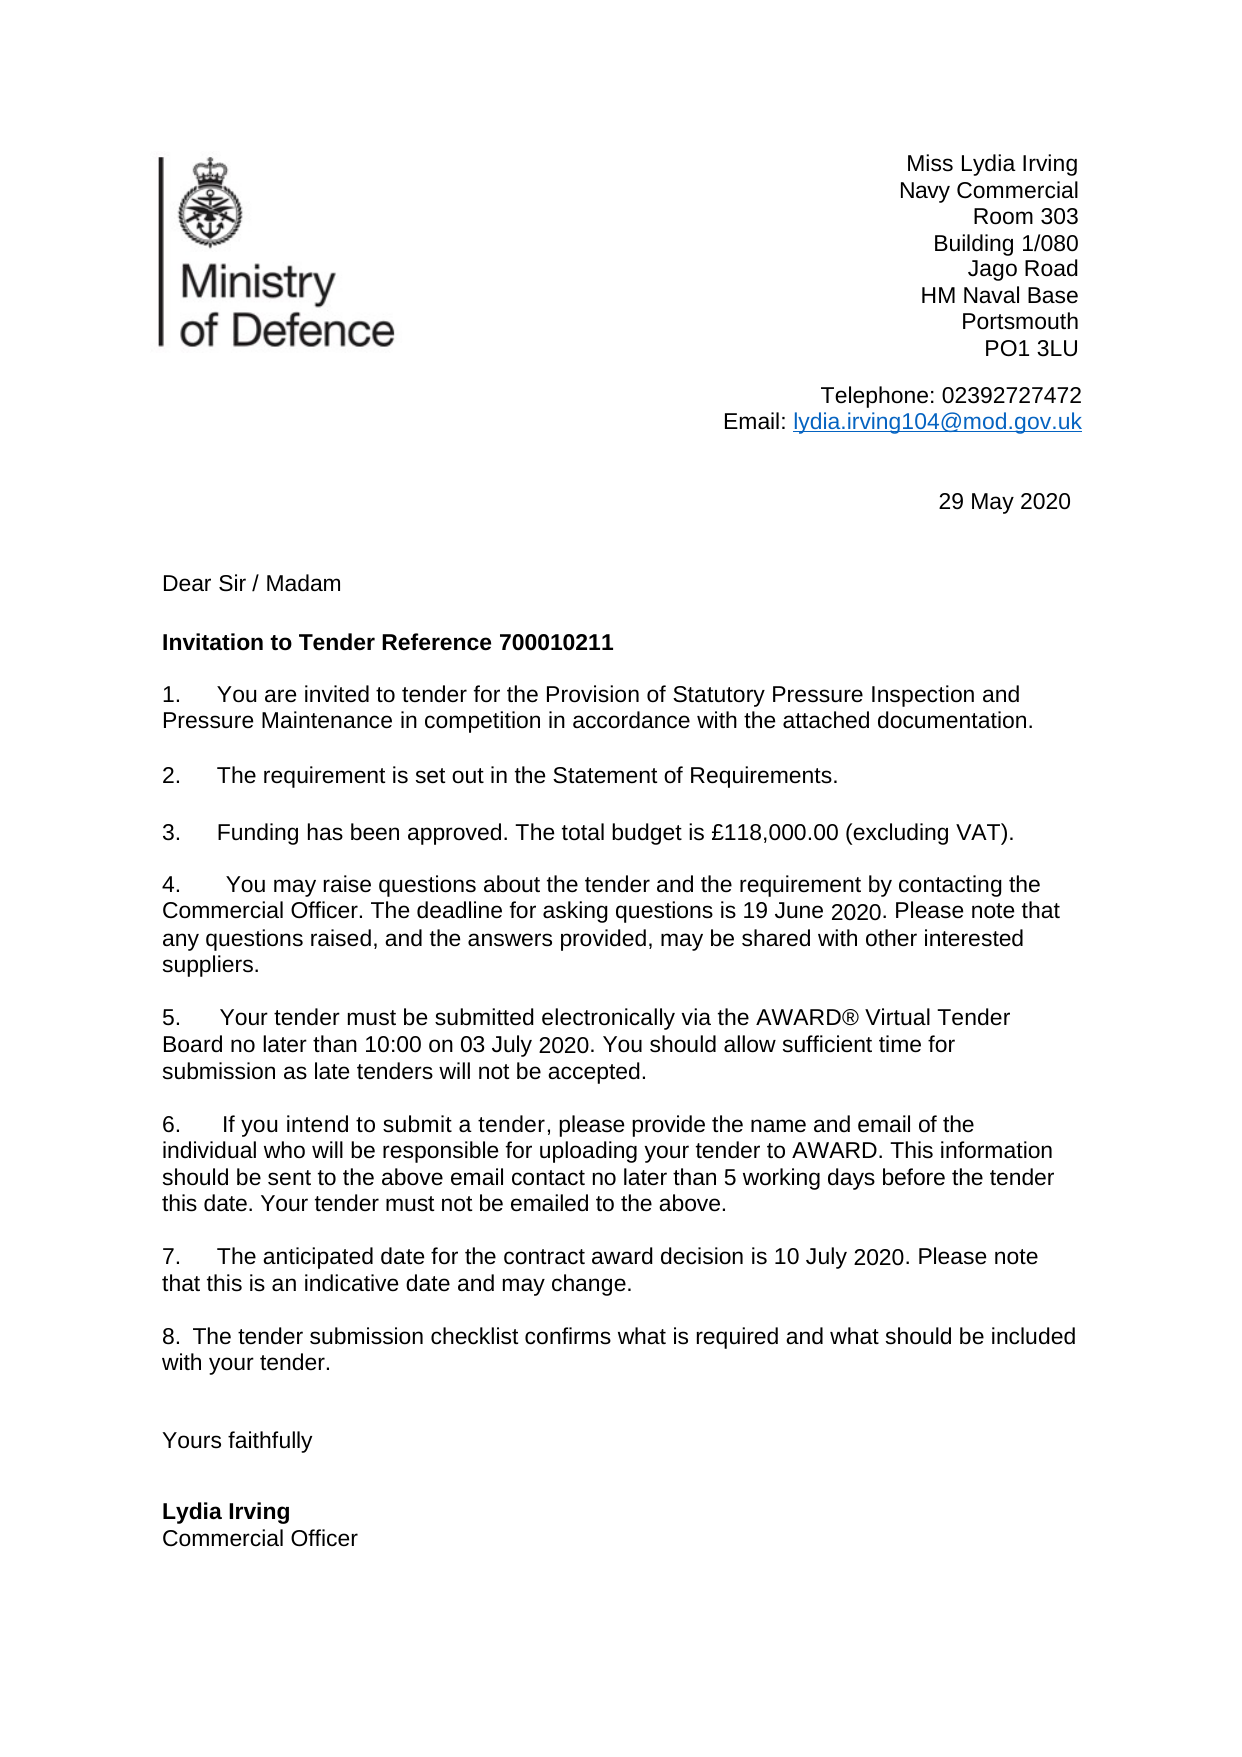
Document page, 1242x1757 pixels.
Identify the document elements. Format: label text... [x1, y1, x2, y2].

text 7. The anticipated date for the contract award decision is 10 July 2020. Please note that this is an indicative date and may change. [162, 1243, 1070, 1297]
text Invitation to Tender Reference 700010211 [162, 629, 1094, 655]
text 29 May 2020 [150, 487, 1071, 513]
text HM Naval Base [150, 282, 1078, 308]
text 5. Your tender must be submitted electronically via the AWARD® Virtual Tender Board no later than 10:00 on 03 July 2020. You should allow sufficient time for submission as late tenders will not be accepted. [162, 1004, 1070, 1084]
text Lydia Irving [162, 1498, 1094, 1524]
text Room 303 [150, 203, 1078, 229]
text 4. You may raise questions about the tender and the requirement by contacting the Commercial Officer. The deadline for asking questions is 19 June 2020. Please note that any questions raised, and the answers provided, may be shared with other interested suppliers. [162, 871, 1092, 978]
text Commercial Officer [162, 1524, 1094, 1551]
text Jago Road [150, 256, 1078, 282]
list The tender submission checklist confirms what is required and what should be included with your tender. [162, 1323, 1092, 1376]
text PO1 3LU [150, 335, 1078, 361]
text 3. Funding has been approved. The total budget is £118,000.00 (excluding VAT). [162, 818, 1081, 845]
text Building 1/080 [150, 229, 1078, 256]
text Miss Lydia Irving [150, 150, 1078, 176]
text 1. You are invited to tender for the Provision of Statutory Pressure Inspection and Pressure Maintenance in competition in accordance with the attached documentation. [162, 681, 1055, 733]
text 2. The requirement is set out in the Statement of Requirements. [162, 762, 1094, 788]
text Yours faithfully [162, 1427, 1094, 1454]
text 6. If you intend to submit a tender, please provide the name and email of the individual who will be responsible for uploading your tender to AWARD. This information should be sent to the above email contact no later than 5 working days before the tender this date. Your tender must not be emailed to the above. [162, 1111, 1070, 1216]
text Email: lydia.irving104@mod.gov.uk [150, 408, 1082, 435]
text Navy Commercial [150, 177, 1078, 203]
text Dear Sir / Madam [162, 570, 1094, 596]
text Portsmouth [150, 308, 1078, 334]
text Telephone: 02392727472 [150, 382, 1082, 408]
